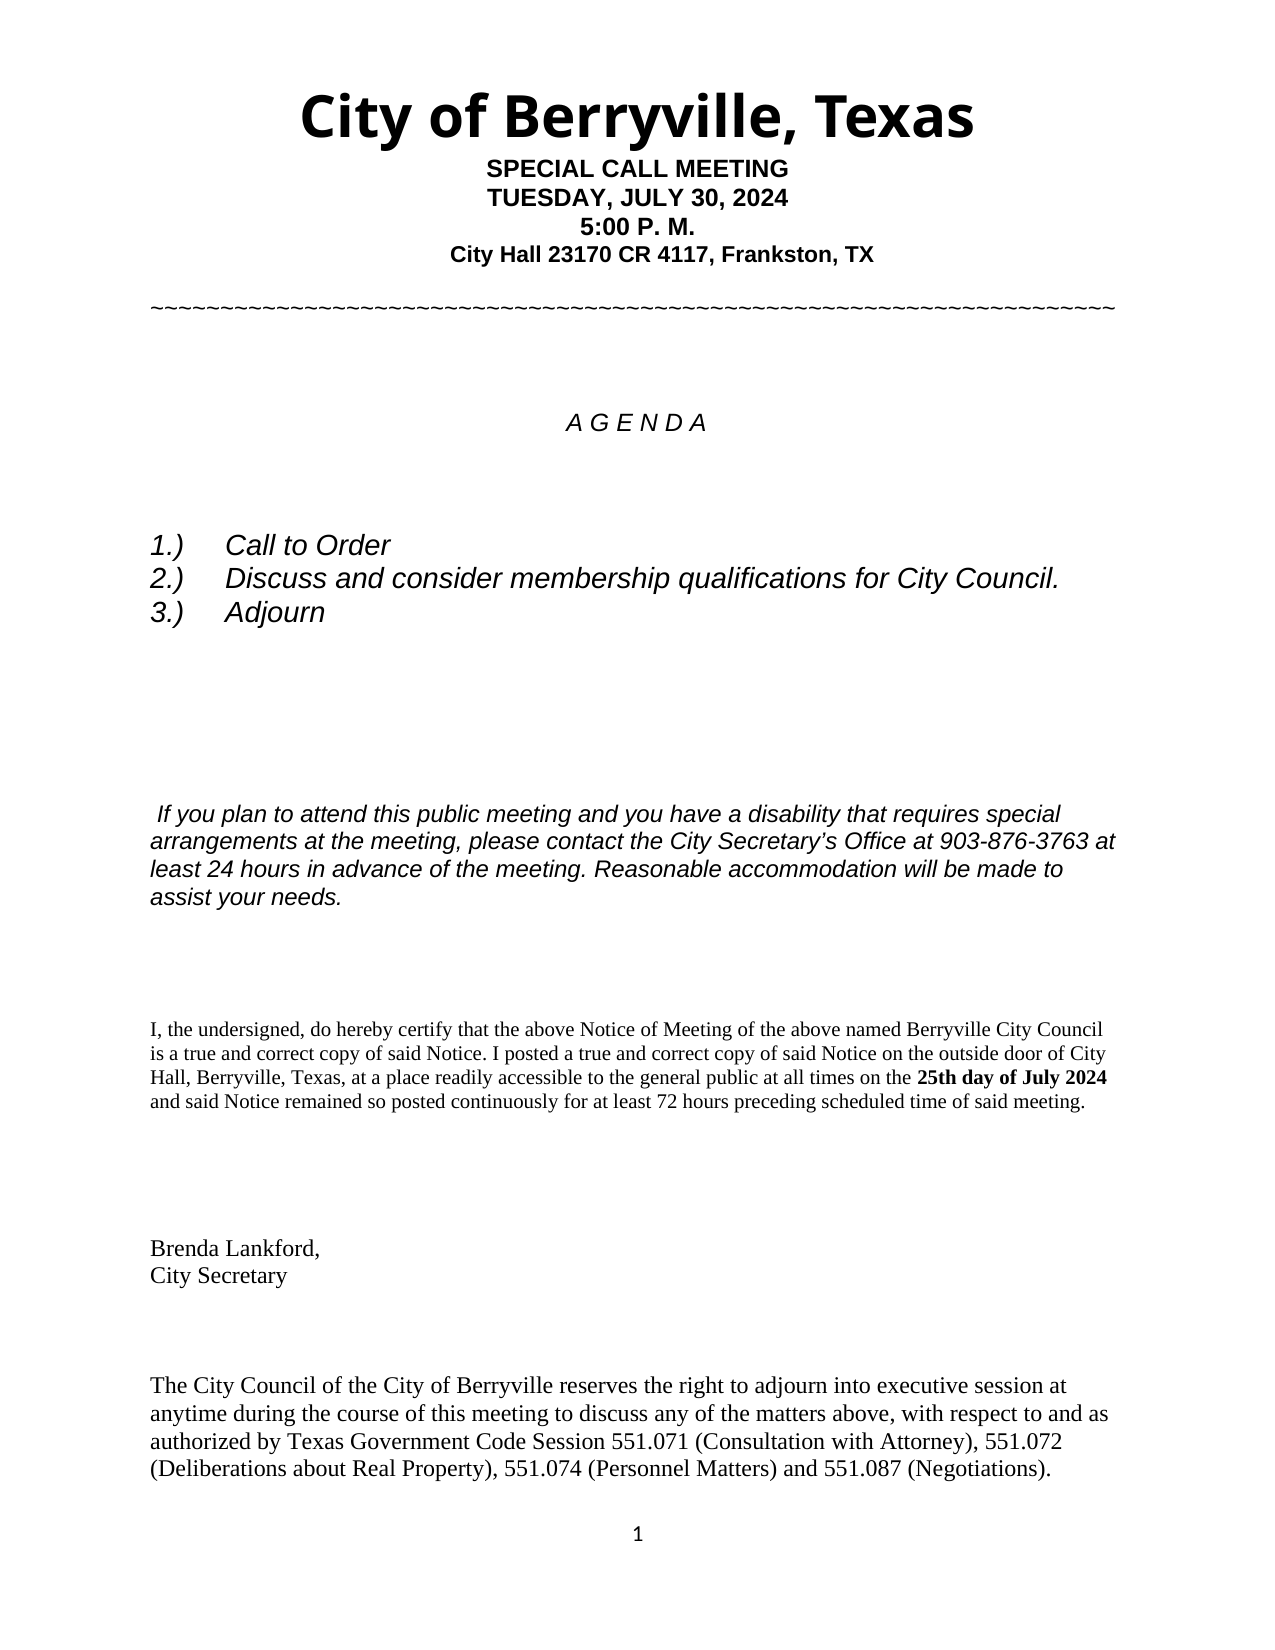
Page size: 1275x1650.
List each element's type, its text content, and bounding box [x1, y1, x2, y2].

text 1.) Call to Order [150, 527, 1125, 561]
text The City Council of the City of Berryville reserves the right to adjourn into executive session at anytime during the course of this meeting to discuss any of the matters above, with respect to and as authorized by Texas Government Code Session 551.071 (Consultation with Attorney), 551.072 (Deliberations about Real Property), 551.074 (Personnel Matters) and 551.087 (Negotiations). [150, 1372, 1125, 1482]
text is a true and correct copy of said Notice. I posted a true and correct copy of said Notice on the outside door of City Hall, Berryville, Texas, at a place readily accessible to the general public at all times on the 25th day of July 2024 and said Notice remained so posted continuously for at least 72 hours preceding scheduled time of said meeting. [150, 1041, 1125, 1113]
text If you plan to attend this public meeting and you have a disability that requires special arrangements at the meeting, please contact the City Secretary’s Office at 903-876-3763 at least 24 hours in advance of the meeting. Reasonable accommodation will be made to assist your needs. [150, 800, 1125, 910]
text 3.) Adjourn [150, 594, 1125, 628]
text A G E N D A [150, 408, 1125, 436]
text ~~~~~~~~~~~~~~~~~~~~~~~~~~~~~~~~~~~~~~~~~~~~~~~~~~~~~~~~~~~~~~~~~~~~~ [150, 293, 1125, 321]
text I, the undersigned, do hereby certify that the above Notice of Meeting of the above named Berryville City Council [150, 1017, 1125, 1041]
text 2.) Discuss and consider membership qualifications for City Council. [150, 561, 1125, 594]
text Brenda Lankford, [150, 1233, 1125, 1261]
text City Secretary [150, 1261, 1125, 1289]
